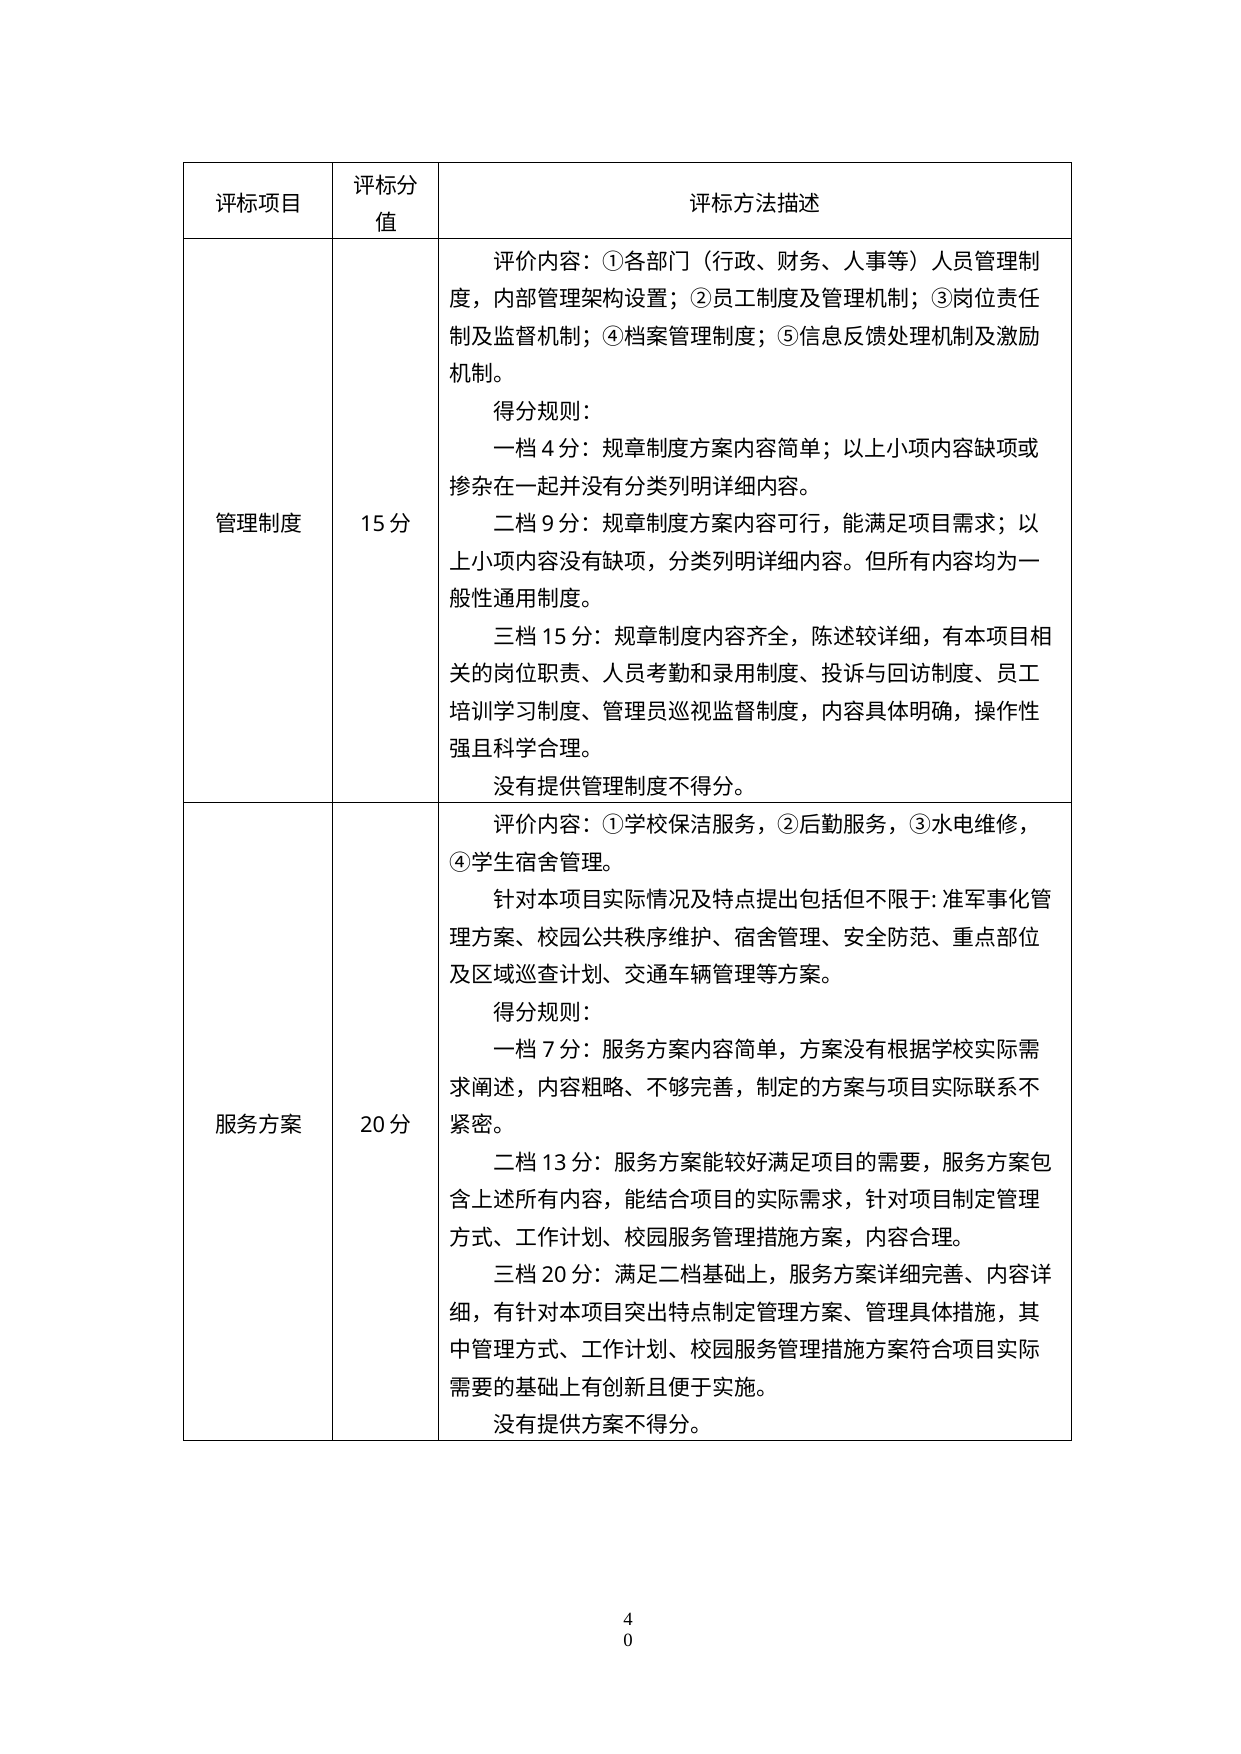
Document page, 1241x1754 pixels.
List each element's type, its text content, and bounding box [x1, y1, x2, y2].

table_cell 评价内容：①各部门（行政、财务、人事等）人员管理制度，内部管理架构设置；②员工制度及管理机制；③岗位责任制及监督机制；④档案管理制度；⑤信息反馈处理机制及激励机制。 得分规则： 一档4分：规章制度方案内容简单；以上小项内容缺项或掺杂在一起并没有分类列明详细内容。 二档9分：规章制度方案内容可行，能满足项目需求；以上小项内容没有缺项，分类列明详细内容。但所有内容均为一般性通用制度。 三档15分：规章制度内容齐全，陈述较详细，有本项目相关的岗位职责、人员考勤和录用制度、投诉与回访制度、员工培训学习制度、管理员巡视监督制度，内容具体明确，操作性强且科学合理。 没有提供管理制度不得分。 [439, 239, 1071, 802]
table_header 评标分值 [333, 163, 438, 238]
table_cell 服务方案 [184, 803, 332, 1440]
table_header 评标项目 [184, 163, 332, 238]
table_cell 评价内容：①学校保洁服务，②后勤服务，③水电维修，④学生宿舍管理。 针对本项目实际情况及特点提出包括但不限于: 准军事化管理方案、校园公共秩序维护、宿舍管理、安全防范、重点部位及区域巡查计划、交通车辆管理等方案。 得分规则： 一档 7分：服务方案内容简单，方案没有根据学校实际需求阐述，内容粗略、不够完善，制定的方案与项目实际联系不紧密。 二档13分：服务方案能较好满足项目的需要，服务方案包含上述所有内容，能结合项目的实际需求，针对项目制定管理方式、工作计划、校园服务管理措施方案，内容合理。 三档20分：满足二档基础上，服务方案详细完善、内容详细，有针对本项目突出特点制定管理方案、管理具体措施，其中管理方式、工作计划、校园服务管理措施方案符合项目实际需要的基础上有创新且便于实施。 没有提供方案不得分。 [439, 803, 1071, 1440]
table_header 评标方法描述 [439, 163, 1071, 238]
table_cell 15分 [333, 239, 438, 802]
table_cell 20分 [333, 803, 438, 1440]
table_cell 管理制度 [184, 239, 332, 802]
